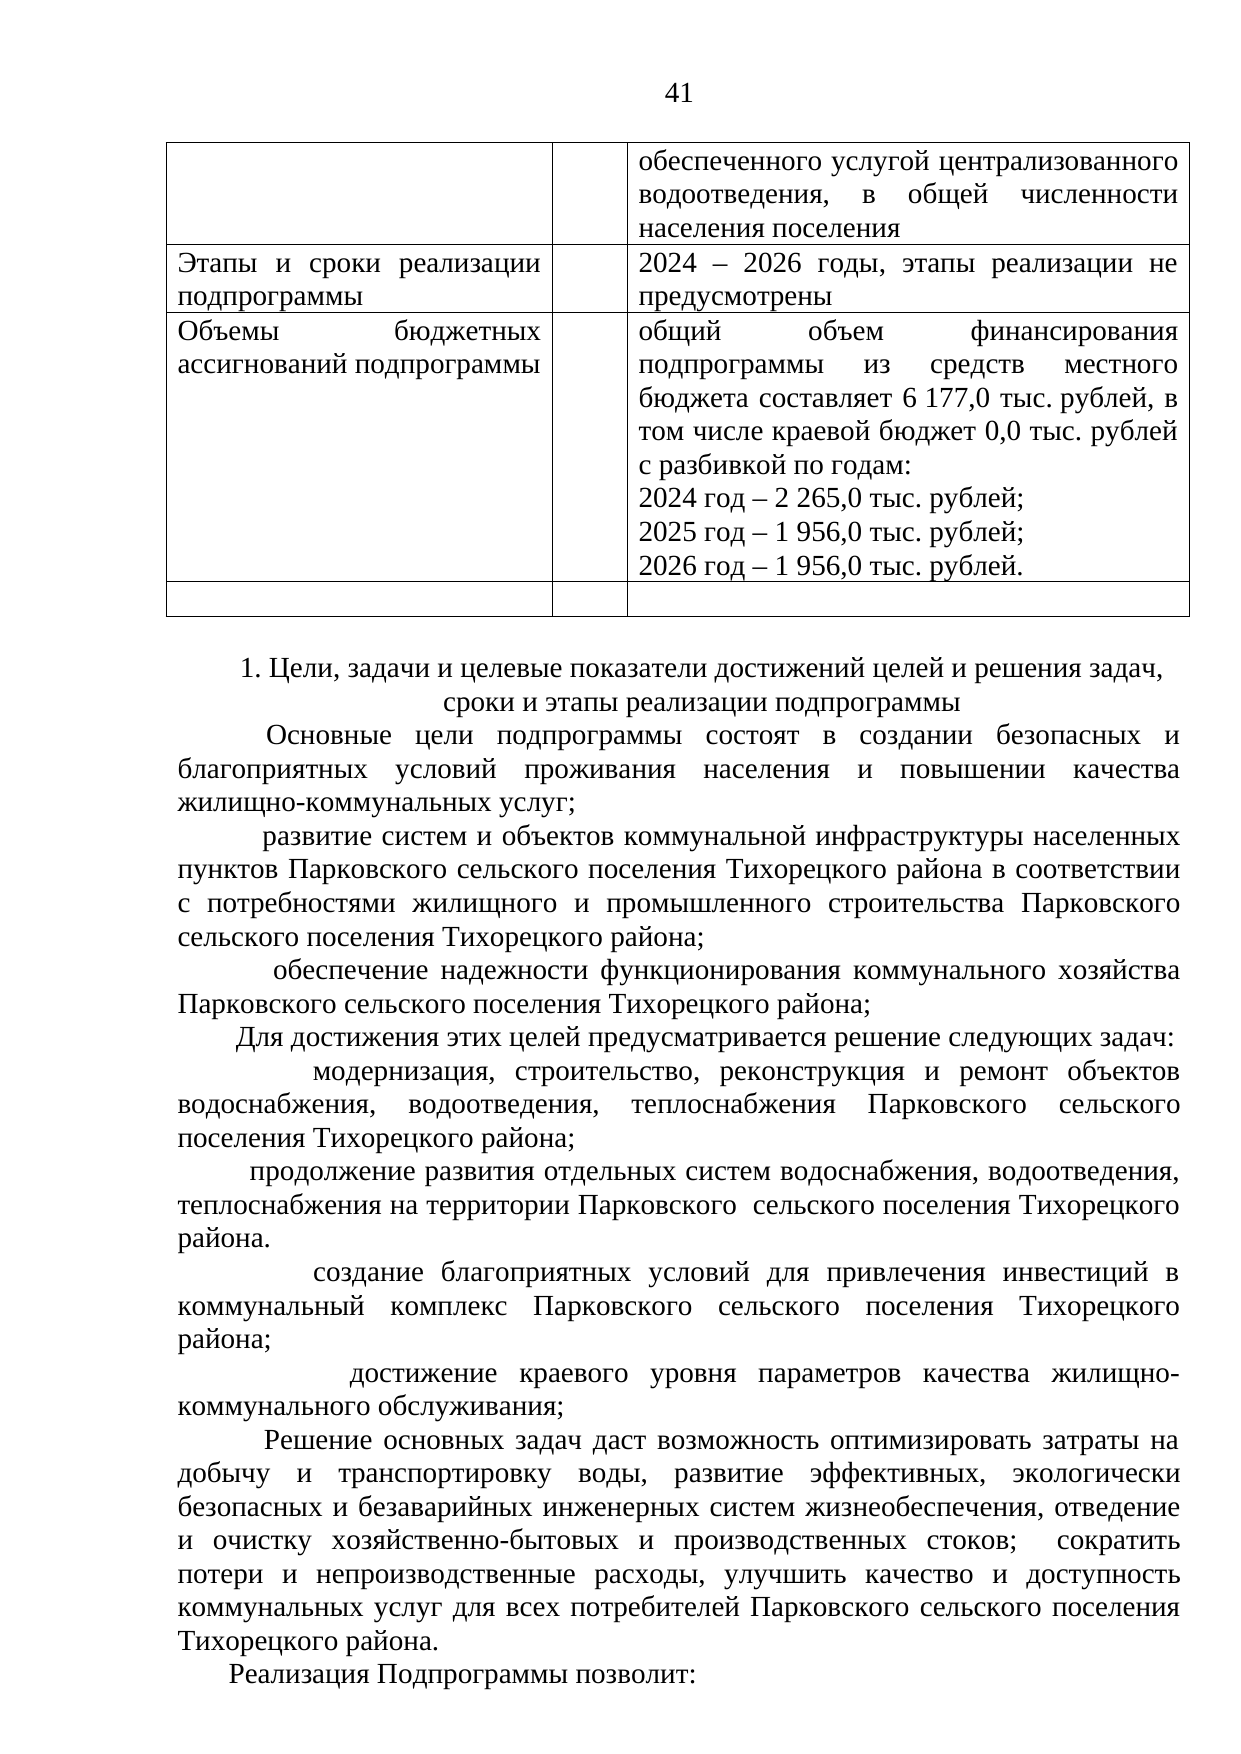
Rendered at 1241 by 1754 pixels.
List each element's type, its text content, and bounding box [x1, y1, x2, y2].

text Реализация Подпрограммы позволит: [177, 1657, 1181, 1690]
table_cell [553, 143, 627, 244]
text развитие систем и объектов коммунальной инфраструктуры населенных пунктов Парковского сельского поселения Тихорецкого района в соответствии с потребностями жилищного и промышленного строительства Парковского сельского поселения Тихорецкого района; [177, 818, 1181, 952]
table_cell [553, 313, 627, 581]
text достижение краевого уровня параметров качества жилищно-коммунального обслуживания; [177, 1355, 1181, 1422]
table_cell Этапы и сроки реализации подпрограммы [167, 245, 552, 312]
text модернизация, строительство, реконструкция и ремонт объектов водоснабжения, водоотведения, теплоснабжения Парковского сельского поселения Тихорецкого района; [177, 1053, 1181, 1153]
table_cell [553, 245, 627, 312]
table_cell Объемы бюджетных ассигнований подпрограммы [167, 313, 552, 581]
text Решение основных задач даст возможность оптимизировать затраты на добычу и транспортировку воды, развитие эффективных, экологически безопасных и безаварийных инженерных систем жизнеобеспечения, отведение и очистку хозяйственно-бытовых и производственных стоков; сократить потери и непроизводственные расходы, улучшить качество и доступность коммунальных услуг для всех потребителей Парковского сельского поселения Тихорецкого района. [177, 1422, 1181, 1657]
text создание благоприятных условий для привлечения инвестиций в коммунальный комплекс Парковского сельского поселения Тихорецкого района; [177, 1254, 1181, 1355]
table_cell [167, 143, 552, 244]
text Основные цели подпрограммы состоят в создании безопасных и благоприятных условий проживания населения и повышении качества жилищно-коммунальных услуг; [177, 717, 1181, 818]
table_cell общий объем финансирования подпрограммы из средств местного бюджета составляет 6 177,0 тыс. рублей, в том числе краевой бюджет 0,0 тыс. рублей с разбивкой по годам: 2024 год – 2 265,0 тыс. рублей; 2025 год – 1 956,0 тыс. рублей; 2026 год – 1 956,0 тыс. рублей. [628, 313, 1189, 581]
list 1. Цели, задачи и целевые показатели достижений целей и решения задач, [177, 650, 1181, 684]
table_cell 2024 – 2026 годы, этапы реализации не предусмотрены [628, 245, 1189, 312]
text обеспечение надежности функционирования коммунального хозяйства Парковского сельского поселения Тихорецкого района; [177, 952, 1181, 1019]
text Для достижения этих целей предусматривается решение следующих задач: [177, 1019, 1181, 1053]
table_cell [628, 143, 1189, 244]
table_cell [167, 582, 552, 616]
list сроки и этапы реализации подпрограммы [177, 684, 1181, 717]
table_cell [553, 582, 627, 616]
text продолжение развития отдельных систем водоснабжения, водоотведения, теплоснабжения на территории Парковского сельского поселения Тихорецкого района. [177, 1153, 1181, 1254]
table_cell [628, 582, 1189, 616]
